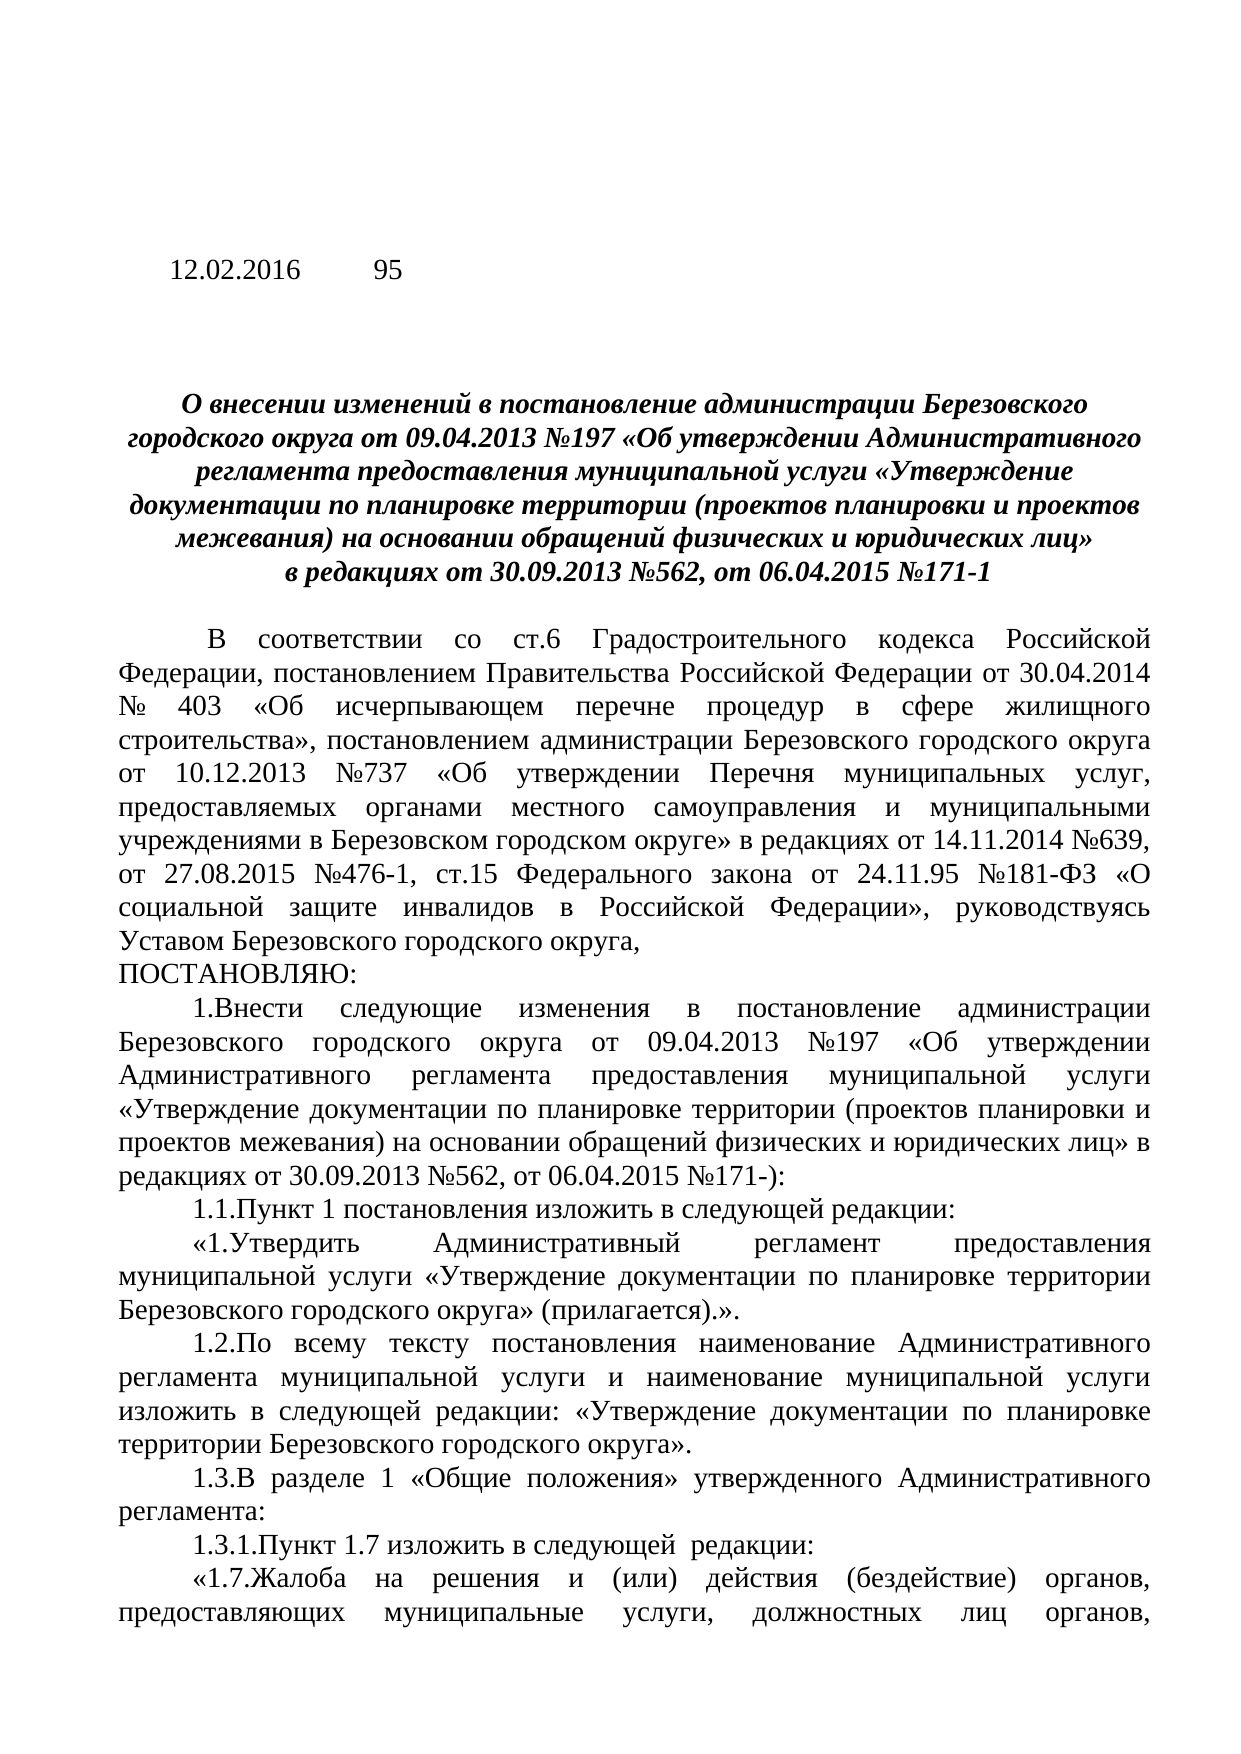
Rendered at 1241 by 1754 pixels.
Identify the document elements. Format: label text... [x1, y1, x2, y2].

text 1.1.Пункт 1 постановления изложить в следующей редакции: [118, 1191, 1152, 1225]
text ПОСТАНОВЛЯЮ: [118, 957, 1152, 990]
text 1.3.1.Пункт 1.7 изложить в следующей редакции: [118, 1527, 1152, 1560]
text 1.2.По всему тексту постановления наименование Административного регламента муниципальной услуги и наименование муниципальной услуги изложить в следующей редакции: «Утверждение документации по планировке территории Березовского городского округа». [118, 1326, 1152, 1460]
text О внесении изменений в постановление администрации Березовского городского округа от 09.04.2013 №197 «Об утверждении Административного регламента предоставления муниципальной услуги «Утверждение документации по планировке территории (проектов планировки и проектов межевания) на основании обращений физических и юридических лиц» [118, 386, 1152, 554]
text В соответствии со ст.6 Градостроительного кодекса Российской Федерации, постановлением Правительства Российской Федерации от 30.04.2014 № 403 «Об исчерпывающем перечне процедур в сфере жилищного строительства», постановлением администрации Березовского городского округа от 10.12.2013 №737 «Об утверждении Перечня муниципальных услуг, предоставляемых органами местного самоуправления и муниципальными учреждениями в Березовском городском округе» в редакциях от 14.11.2014 №639, от 27.08.2015 №476-1, ст.15 Федерального закона от 24.11.95 №181-ФЗ «О социальной защите инвалидов в Российской Федерации», руководствуясь Уставом Березовского городского округа, [118, 621, 1152, 957]
text 12.02.2016 95 [118, 252, 1152, 286]
text «1.Утвердить Административный регламент предоставления муниципальной услуги «Утверждение документации по планировке территории Березовского городского округа» (прилагается).». [118, 1225, 1152, 1326]
text в редакциях от 30.09.2013 №562, от 06.04.2015 №171-1 [118, 554, 1152, 588]
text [118, 1560, 1152, 1627]
text 1.Внести следующие изменения в постановление администрации Березовского городского округа от 09.04.2013 №197 «Об утверждении Административного регламента предоставления муниципальной услуги «Утверждение документации по планировке территории (проектов планировки и проектов межевания) на основании обращений физических и юридических лиц» в редакциях от 30.09.2013 №562, от 06.04.2015 №171-): [118, 990, 1152, 1191]
text 1.3.В разделе 1 «Общие положения» утвержденного Административного регламента: [118, 1460, 1152, 1527]
